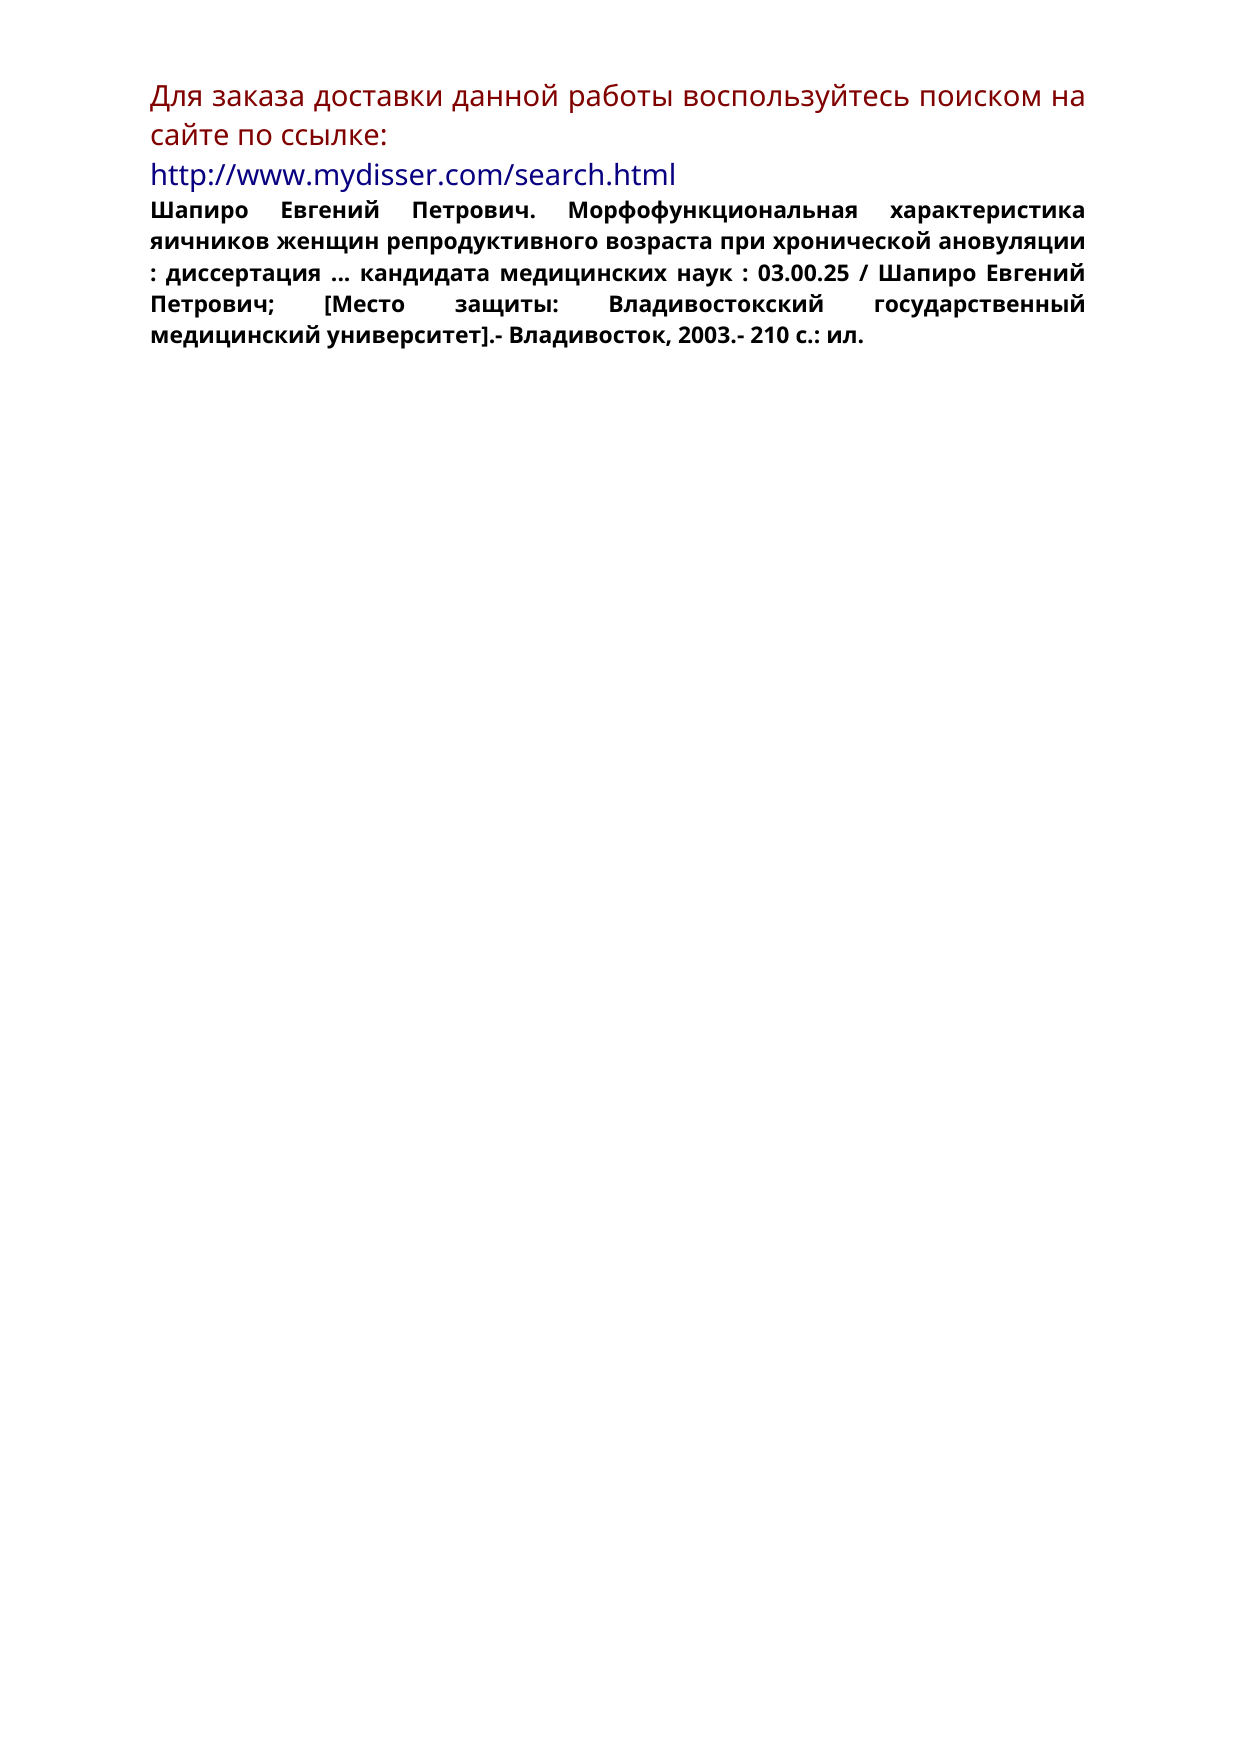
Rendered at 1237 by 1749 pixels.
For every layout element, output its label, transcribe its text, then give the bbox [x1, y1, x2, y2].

text Шапиро Евгений Петрович. Морфофункциональная характеристика яичников женщин репродуктивного возраста при хронической ановуляции : диссертация ... кандидата медицинских наук : 03.00.25 / Шапиро Евгений Петрович; [Место защиты: Владивостокский государственный медицинский университет].- Владивосток, 2003.- 210 с.: ил. [150, 194, 1086, 350]
